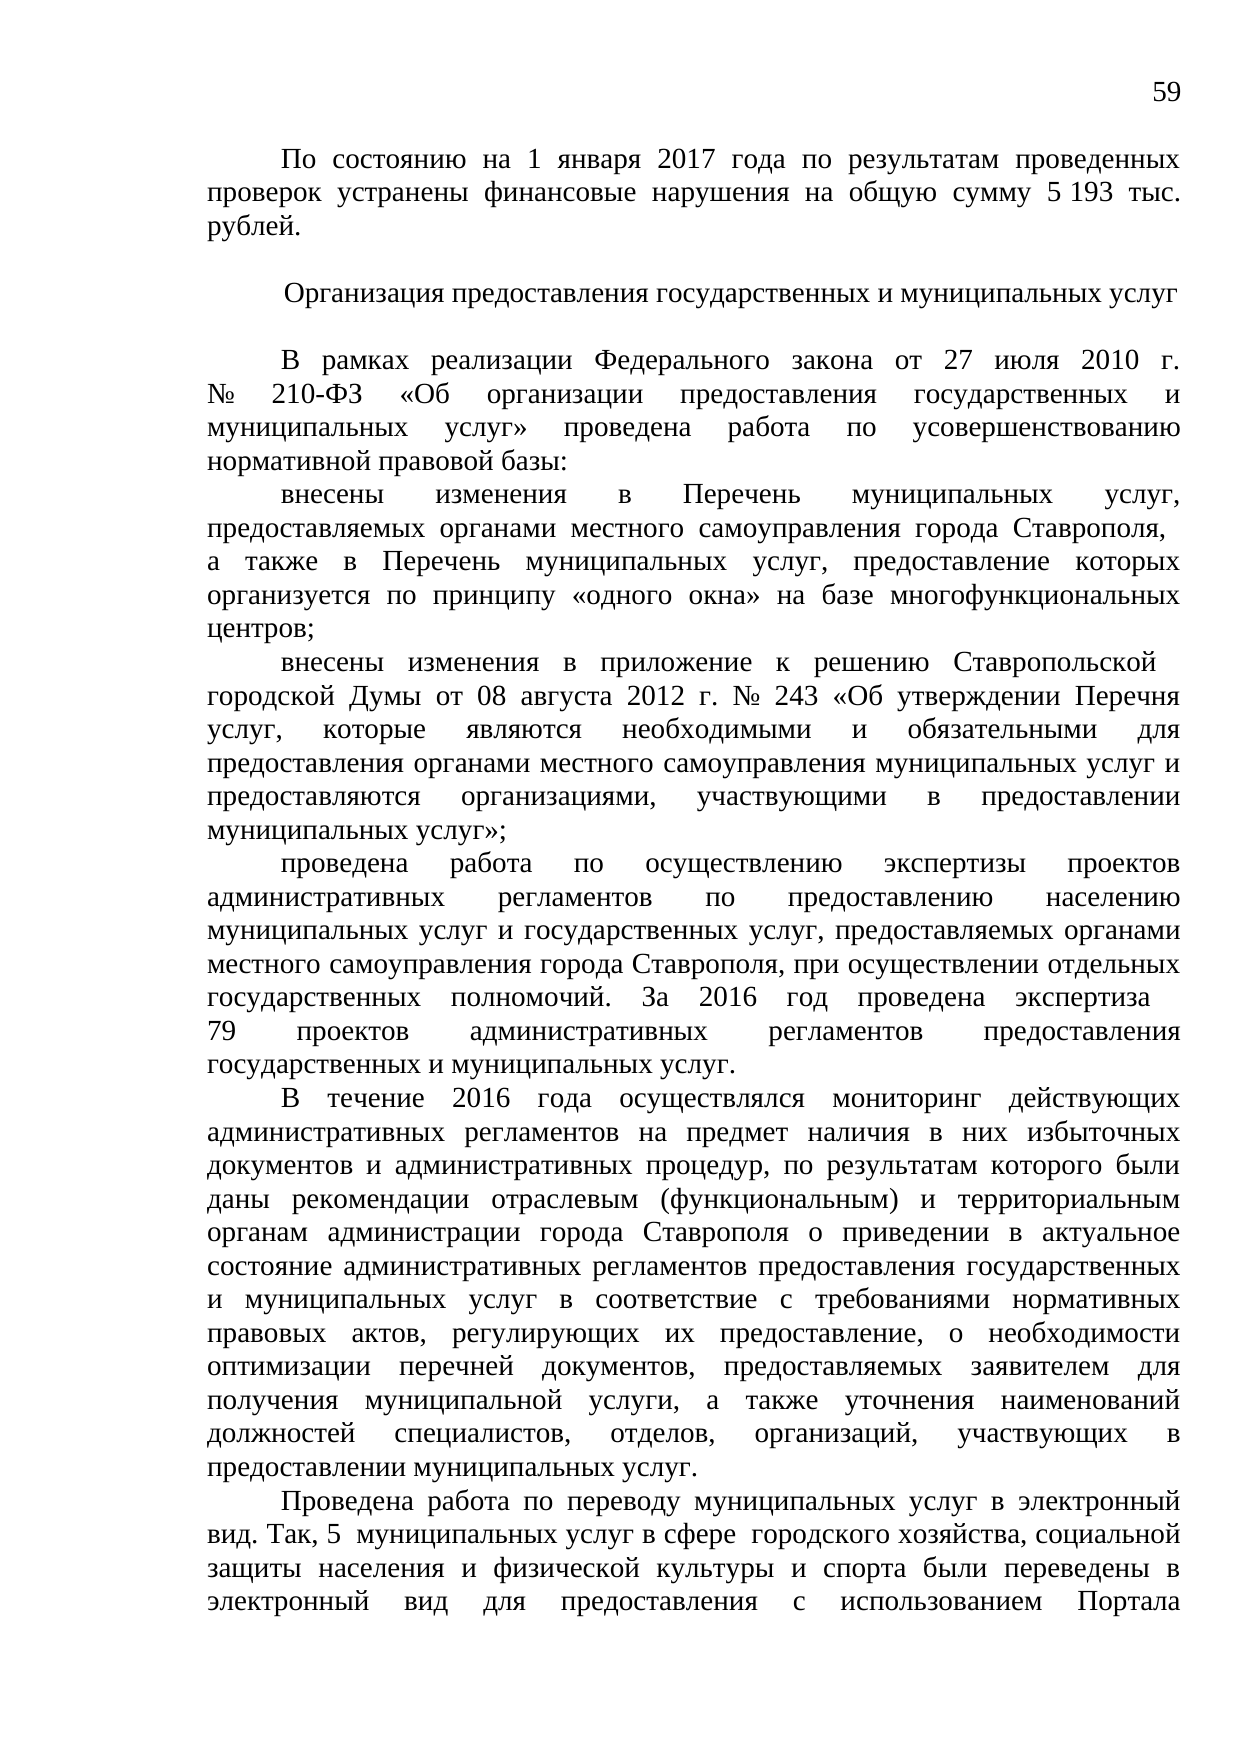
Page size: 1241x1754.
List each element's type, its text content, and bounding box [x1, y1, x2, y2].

text В рамках реализации Федерального закона от 27 июля 2010 г. № 210-ФЗ «Об организации предоставления государственных и муниципальных услуг» проведена работа по усовершенствованию нормативной правовой базы: [207, 342, 1181, 476]
text В течение 2016 года осуществлялся мониторинг действующих административных регламентов на предмет наличия в них избыточных документов и административных процедур, по результатам которого были даны рекомендации отраслевым (функциональным) и территориальным органам администрации города Ставрополя о приведении в актуальное состояние административных регламентов предоставления государственных и муниципальных услуг в соответствие с требованиями нормативных правовых актов, регулирующих их предоставление, о необходимости оптимизации перечней документов, предоставляемых заявителем для получения муниципальной услуги, а также уточнения наименований должностей специалистов, отделов, организаций, участвующих в предоставлении муниципальных услуг. [207, 1080, 1181, 1483]
text По состоянию на 1 января 2017 года по результатам проведенных проверок устранены финансовые нарушения на общую сумму 5 193 тыс. рублей. [207, 141, 1181, 242]
text внесены изменения в приложение к решению Ставропольской городской Думы от 08 августа 2012 г. № 243 «Об утверждении Перечня услуг, которые являются необходимыми и обязательными для предоставления органами местного самоуправления муниципальных услуг и предоставляются организациями, участвующими в предоставлении муниципальных услуг»; [207, 644, 1181, 845]
text внесены изменения в Перечень муниципальных услуг, предоставляемых органами местного самоуправления города Ставрополя, а также в Перечень муниципальных услуг, предоставление которых организуется по принципу «одного окна» на базе многофункциональных центров; [207, 476, 1181, 644]
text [207, 1483, 1181, 1617]
text проведена работа по осуществлению экспертизы проектов административных регламентов по предоставлению населению муниципальных услуг и государственных услуг, предоставляемых органами местного самоуправления города Ставрополя, при осуществлении отдельных государственных полномочий. За 2016 год проведена экспертиза 79 проектов административных регламентов предоставления государственных и муниципальных услуг. [207, 845, 1181, 1080]
text Организация предоставления государственных и муниципальных услуг [207, 275, 1181, 309]
